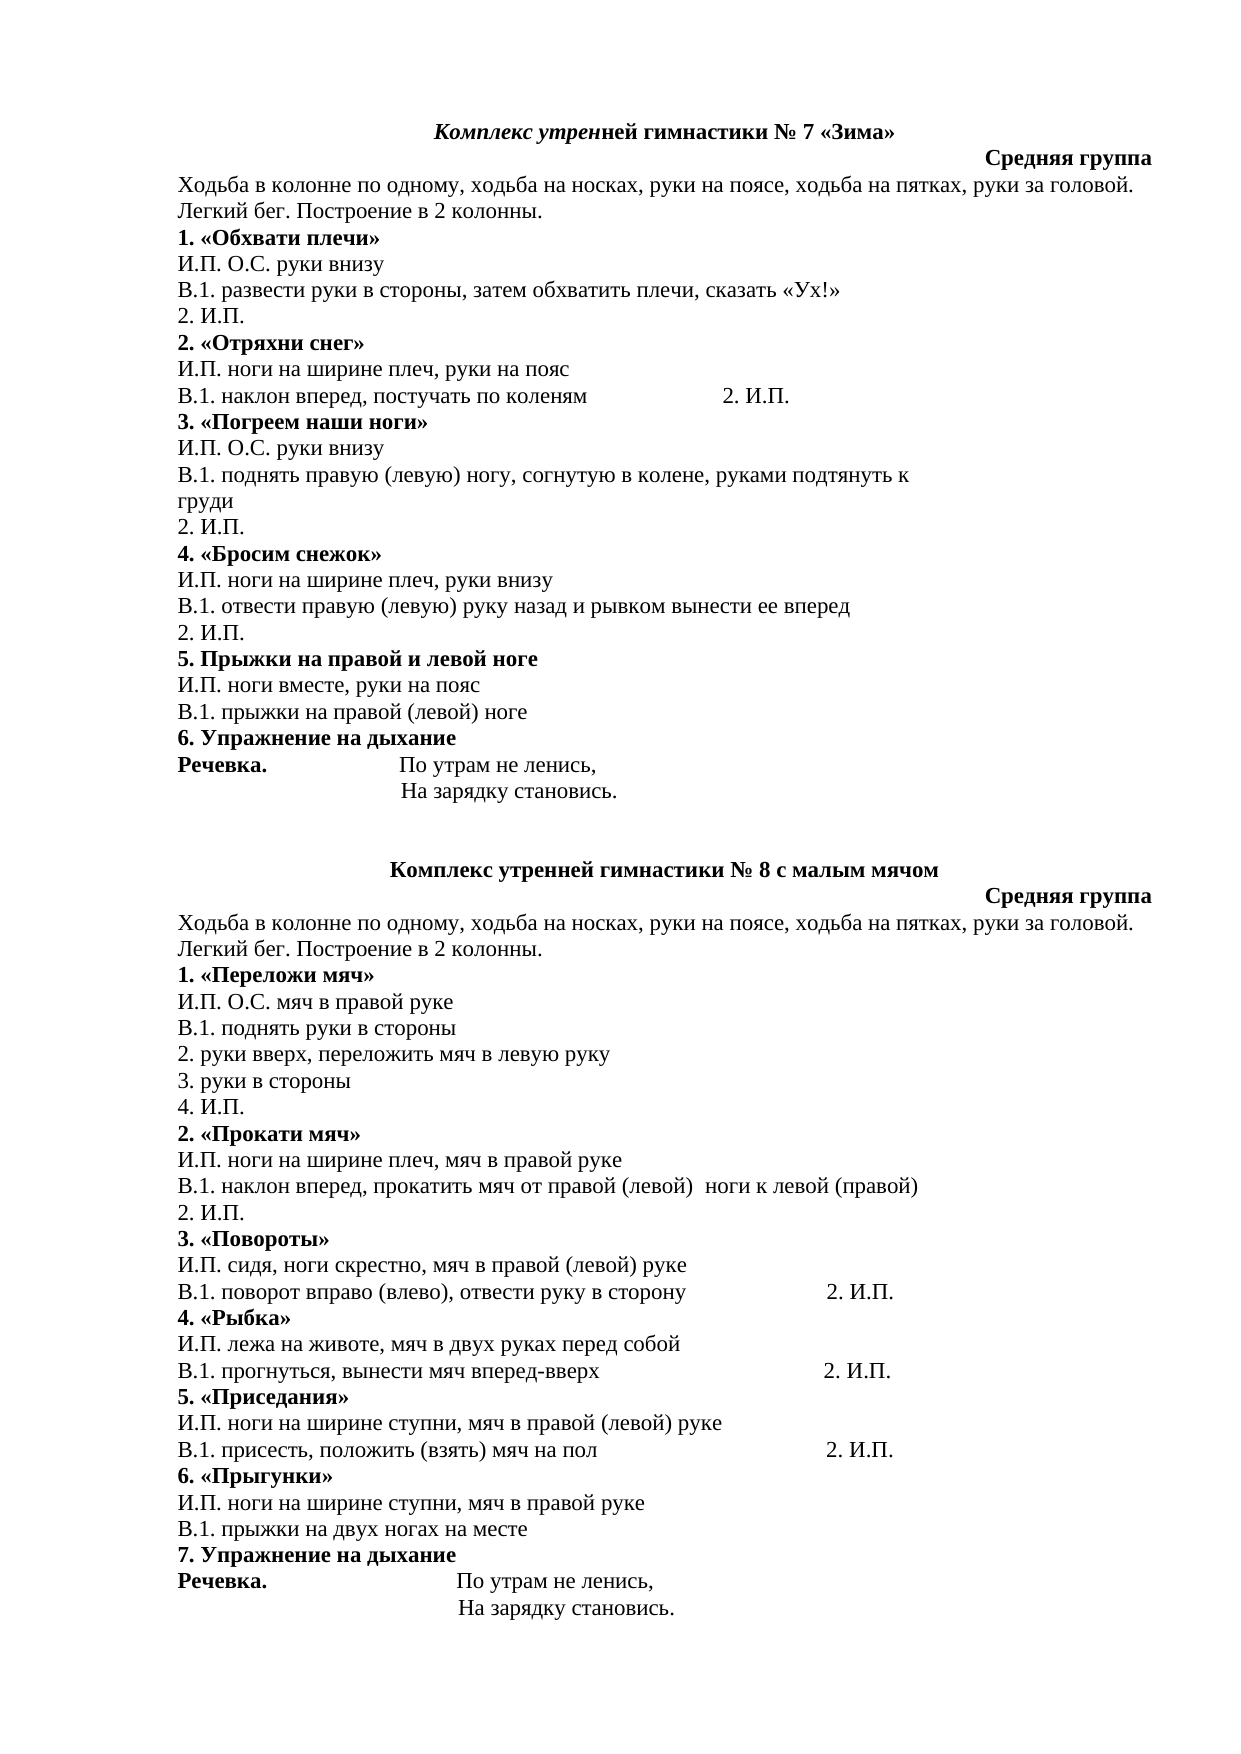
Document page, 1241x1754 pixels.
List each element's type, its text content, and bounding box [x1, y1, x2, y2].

text 3. «Повороты» [177, 1225, 1152, 1251]
text Речевка. По утрам не ленись, [177, 751, 1152, 777]
text Ходьба в колонне по одному, ходьба на носках, руки на поясе, ходьба на пятках, руки за головой. Легкий бег. Построение в 2 колонны. [177, 909, 1152, 961]
text И.П. лежа на животе, мяч в двух руках перед собой [177, 1330, 1152, 1357]
text 3. «Погреем наши ноги» [177, 408, 1152, 434]
text И.П. сидя, ноги скрестно, мяч в правой (левой) руке [177, 1251, 1152, 1278]
text Средняя группа [177, 144, 1152, 171]
text Средняя группа [177, 882, 1152, 909]
text И.П. О.С. мяч в правой руке [177, 988, 1152, 1014]
text 5. Прыжки на правой и левой ноге [177, 645, 1152, 672]
text И.П. О.С. руки внизу [177, 250, 1152, 276]
text И.П. О.С. руки внизу [177, 434, 1152, 461]
text 6. «Прыгунки» [177, 1462, 1152, 1488]
text 4. «Бросим снежок» [177, 540, 1152, 566]
text И.П. ноги на ширине плеч, руки на пояс [177, 355, 1152, 382]
text 4. «Рыбка» [177, 1304, 1152, 1330]
text 2. руки вверх, переложить мяч в левую руку [177, 1041, 1152, 1067]
text В.1. поднять правую (левую) ногу, согнутую в колене, руками подтянуть к [177, 461, 1152, 487]
text 2. И.П. [177, 619, 1152, 645]
text 2. «Отряхни снег» [177, 329, 1152, 355]
text В.1. наклон вперед, постучать по коленям 2. И.П. [177, 382, 1152, 408]
text Комплекс утренней гимнастики № 8 с малым мячом [177, 856, 1152, 882]
text 6. Упражнение на дыхание [177, 724, 1152, 751]
text И.П. ноги на ширине ступни, мяч в правой руке [177, 1488, 1152, 1515]
text И.П. ноги вместе, руки на пояс [177, 672, 1152, 698]
text В.1. прыжки на правой (левой) ноге [177, 698, 1152, 724]
text И.П. ноги на ширине плеч, руки внизу [177, 566, 1152, 592]
text Речевка. По утрам не ленись, [177, 1568, 1152, 1594]
text 1. «Переложи мяч» [177, 961, 1152, 988]
text 7. Упражнение на дыхание [177, 1541, 1152, 1568]
text 2. «Прокати мяч» [177, 1119, 1152, 1146]
text 4. И.П. [177, 1093, 1152, 1119]
text Ходьба в колонне по одному, ходьба на носках, руки на поясе, ходьба на пятках, руки за головой. Легкий бег. Построение в 2 колонны. [177, 171, 1152, 223]
text В.1. прогнуться, вынести мяч вперед-вверх 2. И.П. [177, 1357, 1152, 1383]
text В.1. прыжки на двух ногах на месте [177, 1515, 1152, 1541]
text В.1. поворот вправо (влево), отвести руку в сторону 2. И.П. [177, 1278, 1152, 1304]
text В.1. отвести правую (левую) руку назад и рывком вынести ее вперед [177, 592, 1152, 619]
text 1. «Обхвати плечи» [177, 223, 1152, 250]
text 3. руки в стороны [177, 1067, 1152, 1093]
text 5. «Приседания» [177, 1383, 1152, 1409]
text 2. И.П. [177, 513, 1152, 540]
text И.П. ноги на ширине плеч, мяч в правой руке [177, 1146, 1152, 1172]
text груди [177, 487, 1152, 513]
text На зарядку становись. [177, 777, 1152, 803]
text В.1. наклон вперед, прокатить мяч от правой (левой) ноги к левой (правой) [177, 1172, 1152, 1199]
text В.1. развести руки в стороны, затем обхватить плечи, сказать «Ух!» [177, 276, 1152, 303]
text Комплекс утренней гимнастики № 7 «Зима» [177, 118, 1152, 144]
text 2. И.П. [177, 303, 1152, 329]
text В.1. поднять руки в стороны [177, 1014, 1152, 1041]
text И.П. ноги на ширине ступни, мяч в правой (левой) руке [177, 1409, 1152, 1436]
text В.1. присесть, положить (взять) мяч на пол 2. И.П. [177, 1436, 1152, 1462]
text 2. И.П. [177, 1199, 1152, 1225]
text На зарядку становись. [177, 1594, 1152, 1620]
